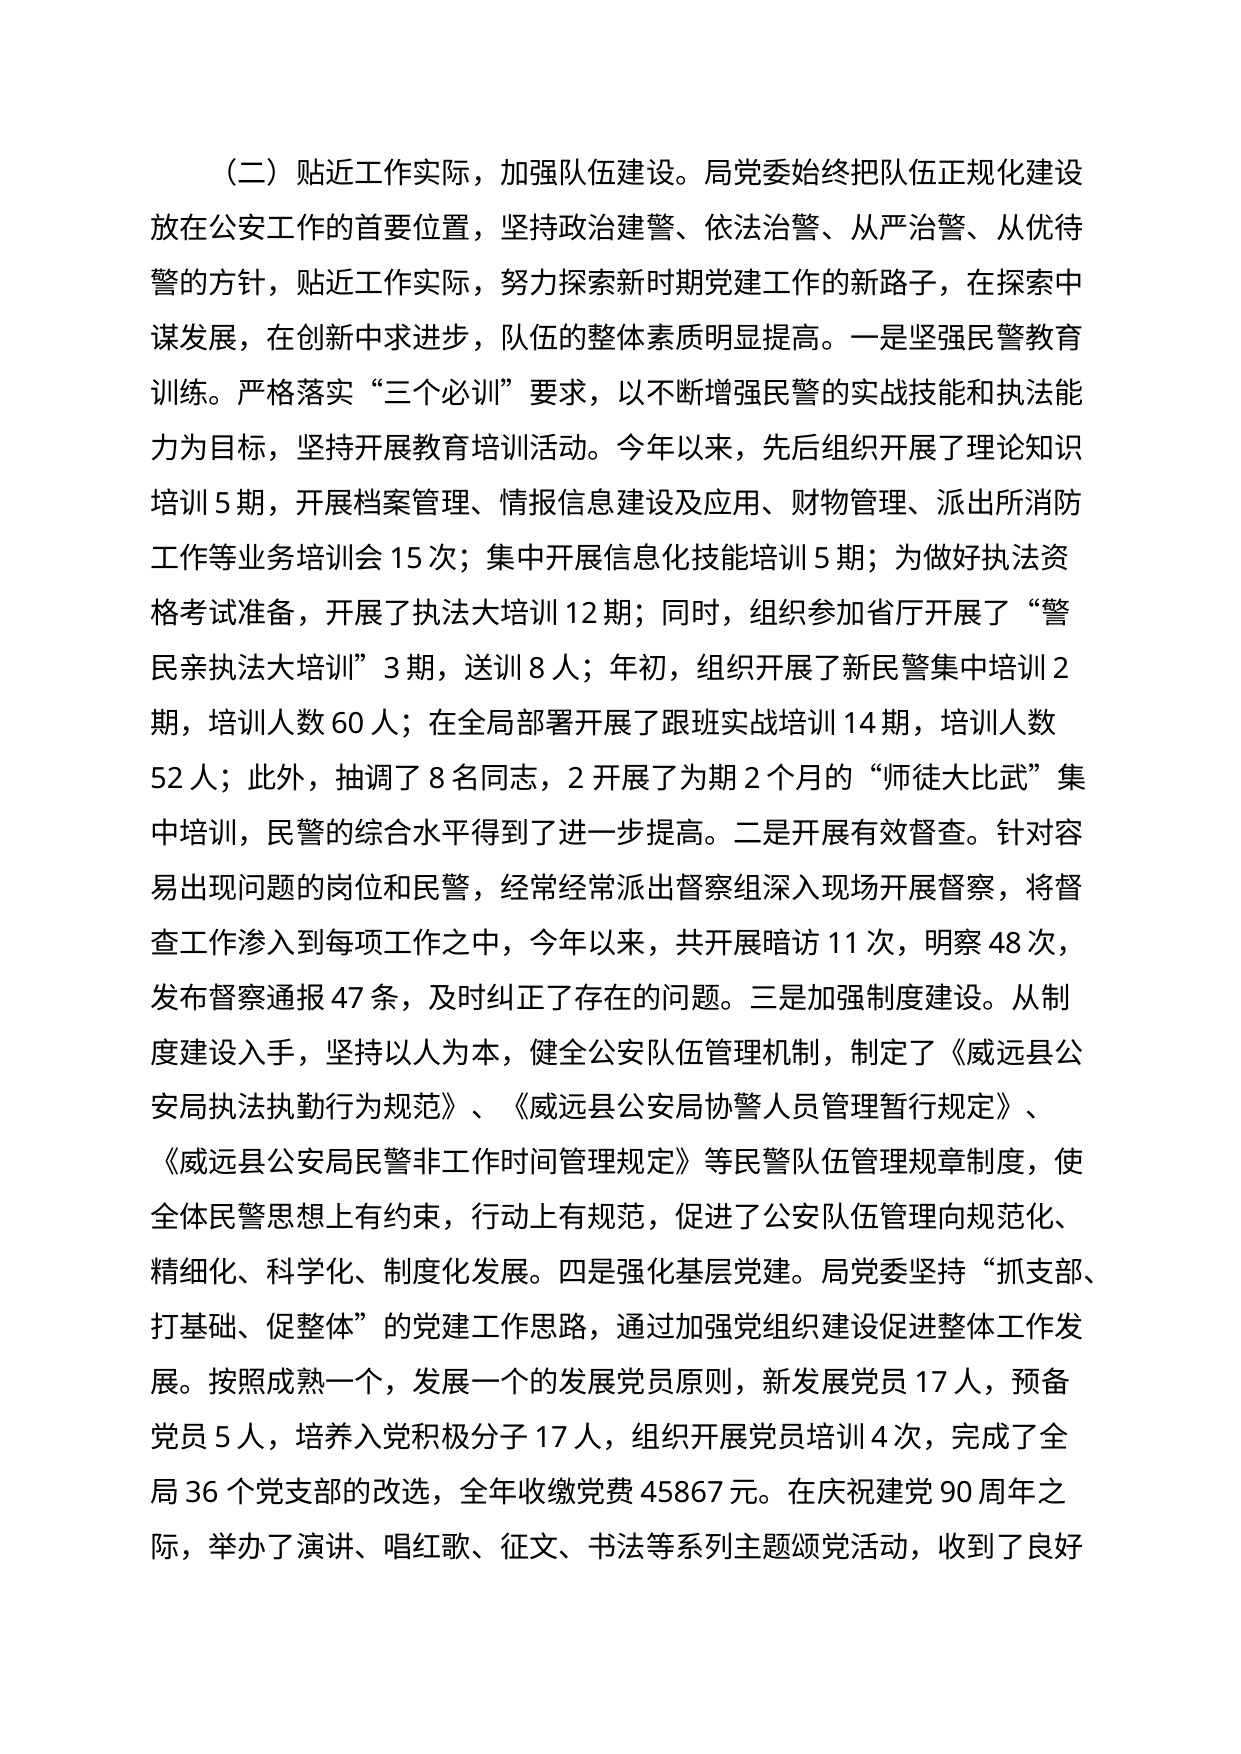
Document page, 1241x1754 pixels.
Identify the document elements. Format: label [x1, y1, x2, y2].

text [150, 150, 1090, 1566]
